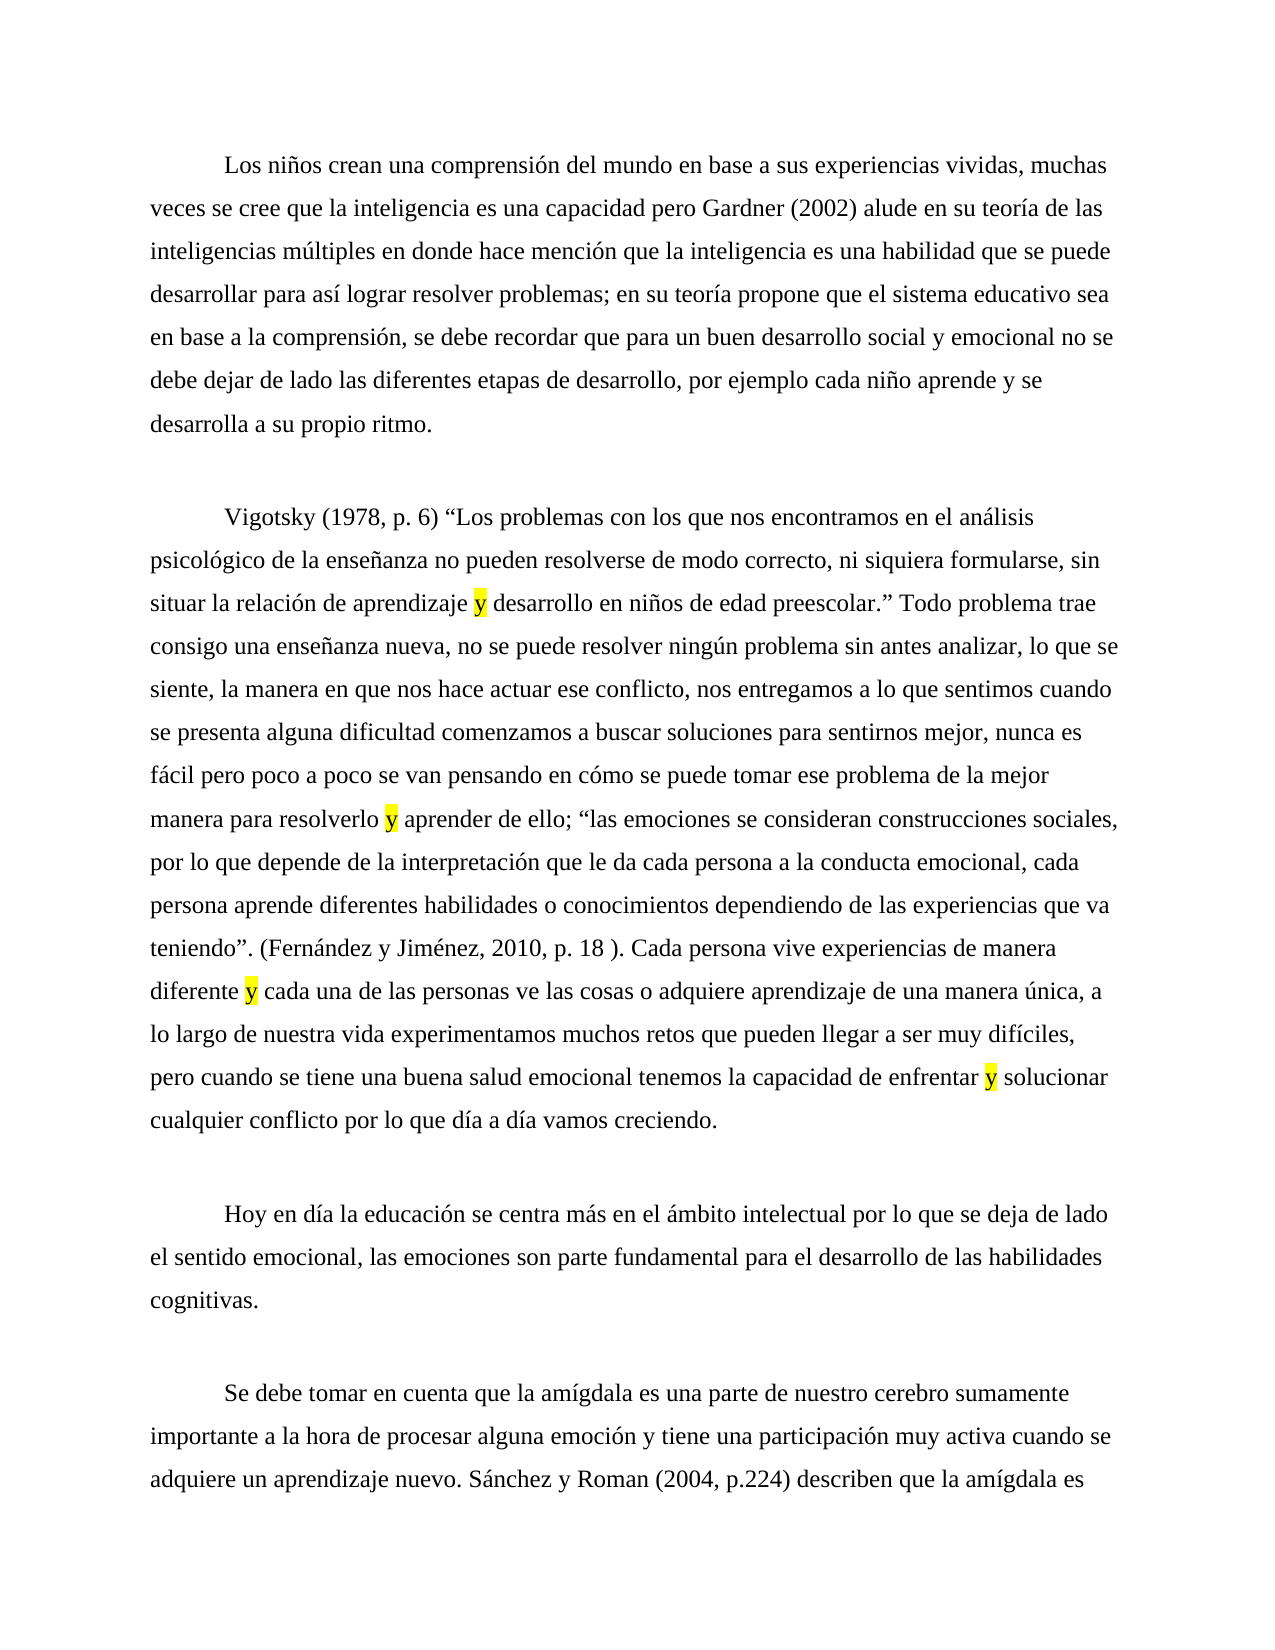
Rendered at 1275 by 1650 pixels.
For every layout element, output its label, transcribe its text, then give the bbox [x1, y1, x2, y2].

text Vigotsky (1978, p. 6) “Los problemas con los que nos encontramos en el análisis psicológico de la enseñanza no pueden resolverse de modo correcto, ni siquiera formularse, sin situar la relación de aprendizaje y desarrollo en niños de edad preescolar.” Todo problema trae consigo una enseñanza nueva, no se puede resolver ningún problema sin antes analizar, lo que se siente, la manera en que nos hace actuar ese conflicto, nos entregamos a lo que sentimos cuando se presenta alguna dificultad comenzamos a buscar soluciones para sentirnos mejor, nunca es fácil pero poco a poco se van pensando en cómo se puede tomar ese problema de la mejor manera para resolverlo y aprender de ello; “las emociones se consideran construcciones sociales, por lo que depende de la interpretación que le da cada persona a la conducta emocional, cada persona aprende diferentes habilidades o conocimientos dependiendo de las experiencias que va teniendo”. (Fernández y Jiménez, 2010, p. 18 ). Cada persona vive experiencias de manera diferente y cada una de las personas ve las cosas o adquiere aprendizaje de una manera única, a lo largo de nuestra vida experimentamos muchos retos que pueden llegar a ser muy difíciles, pero cuando se tiene una buena salud emocional tenemos la capacidad de enfrentar y solucionar cualquier conflicto por lo que día a día vamos creciendo. [150, 502, 1125, 1134]
text Hoy en día la educación se centra más en el ámbito intelectual por lo que se deja de lado el sentido emocional, las emociones son parte fundamental para el desarrollo de las habilidades cognitivas. [150, 1199, 1125, 1314]
text Los niños crean una comprensión del mundo en base a sus experiencias vividas, muchas veces se cree que la inteligencia es una capacidad pero Gardner (2002) alude en su teoría de las inteligencias múltiples en donde hace mención que la inteligencia es una habilidad que se puede desarrollar para así lograr resolver problemas; en su teoría propone que el sistema educativo sea en base a la comprensión, se debe recordar que para un buen desarrollo social y emocional no se debe dejar de lado las diferentes etapas de desarrollo, por ejemplo cada niño aprende y se desarrolla a su propio ritmo. [150, 150, 1125, 437]
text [150, 1378, 1125, 1493]
